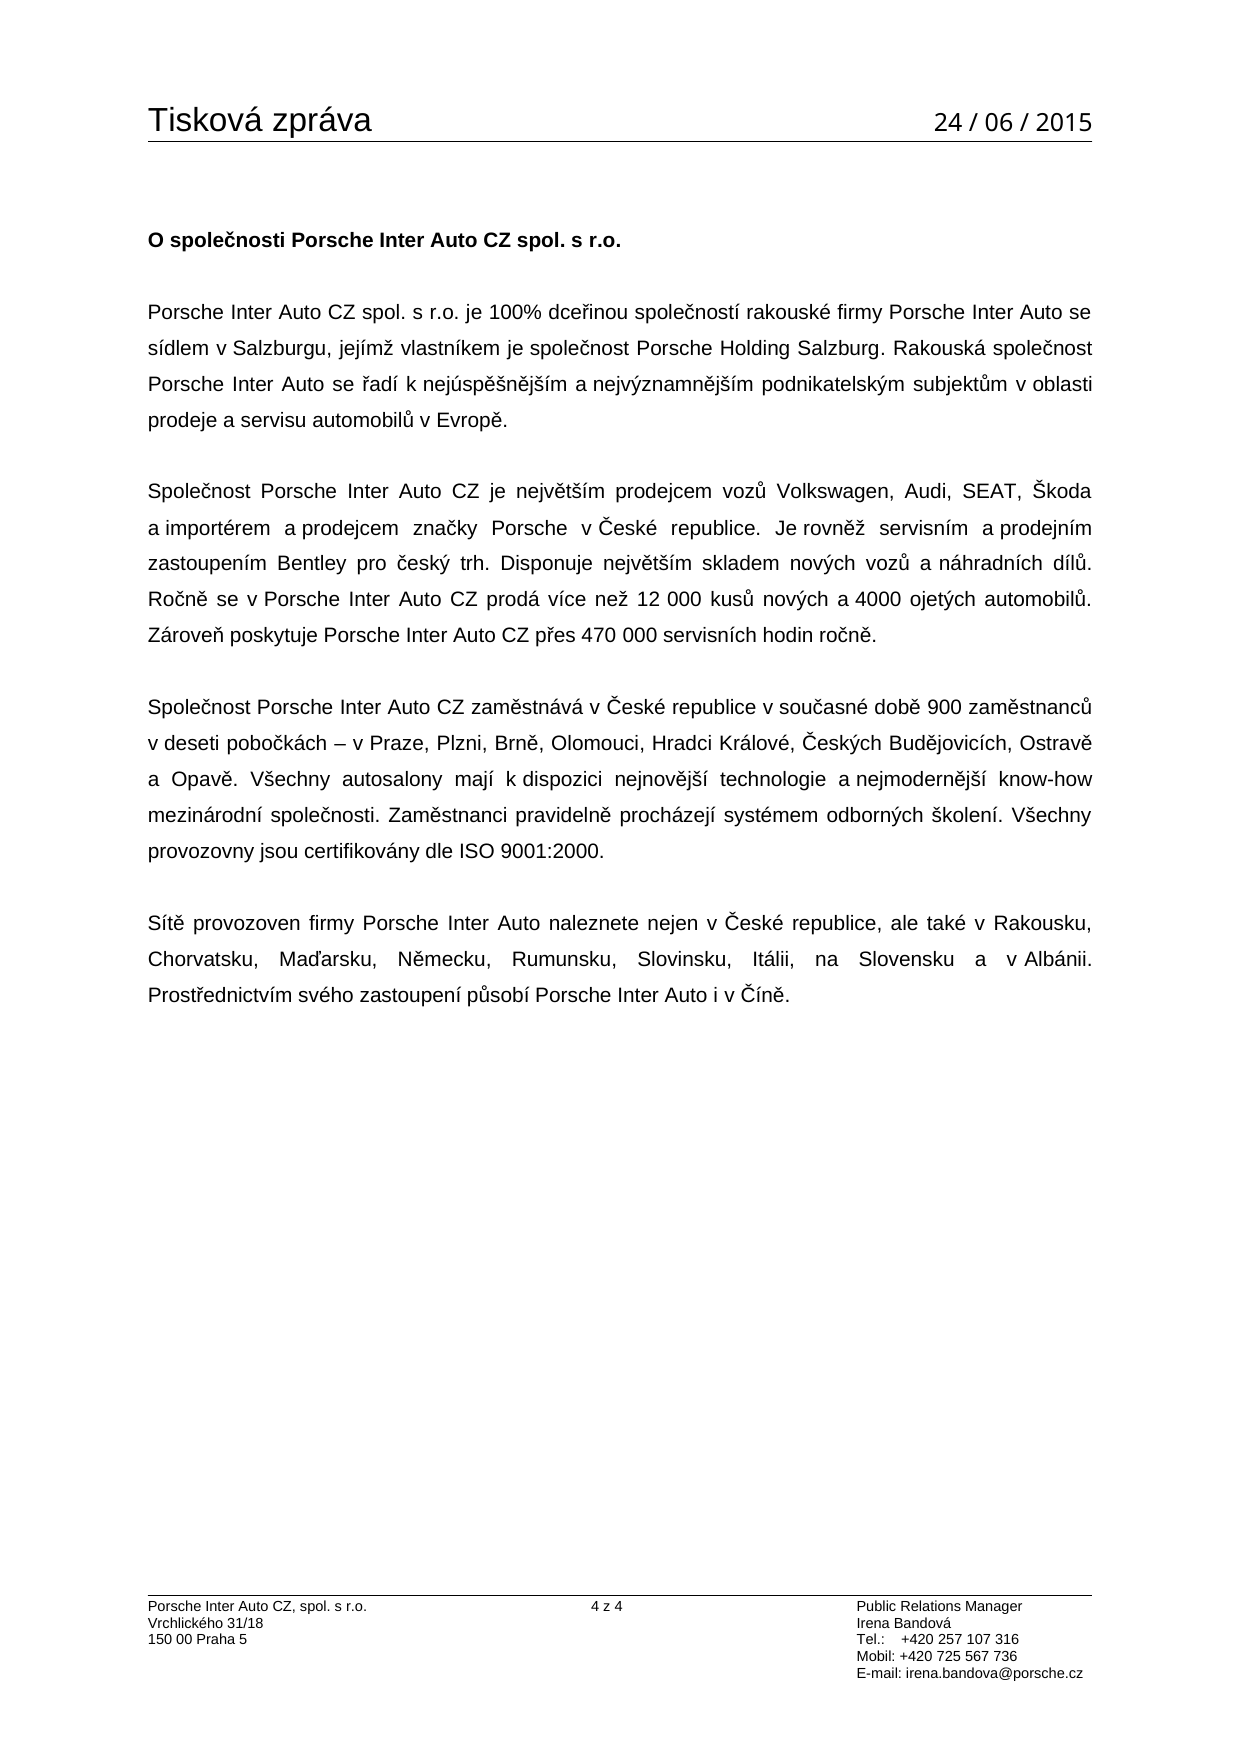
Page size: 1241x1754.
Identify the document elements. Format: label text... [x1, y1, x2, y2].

text Společnost Porsche Inter Auto CZ je největším prodejcem vozů Volkswagen, Audi, SEAT, Škoda a importérem a prodejcem značky Porsche v České republice. Je rovněž servisním a prodejním zastoupením Bentley pro český trh. Disponuje největším skladem nových vozů a náhradních dílů. Ročně se v Porsche Inter Auto CZ prodá více než 12 000 kusů nových a 4000 ojetých automobilů. Zároveň poskytuje Porsche Inter Auto CZ přes 470 000 servisních hodin ročně. [147, 479, 1092, 647]
text O společnosti Porsche Inter Auto CZ spol. s r.o. [148, 228, 1092, 252]
text Společnost Porsche Inter Auto CZ zaměstnává v České republice v současné době 900 zaměstnanců v deseti pobočkách – v Praze, Plzni, Brně, Olomouci, Hradci Králové, Českých Budějovicích, Ostravě a Opavě. Všechny autosalony mají k dispozici nejnovější technologie a nejmodernější know-how mezinárodní společnosti. Zaměstnanci pravidelně procházejí systémem odborných školení. Všechny provozovny jsou certifikovány dle ISO 9001:2000. [147, 695, 1092, 863]
text Porsche Inter Auto CZ spol. s r.o. je 100% dceřinou společností rakouské firmy Porsche Inter Auto se sídlem v Salzburgu, jejímž vlastníkem je společnost Porsche Holding Salzburg. Rakouská společnost Porsche Inter Auto se řadí k nejúspěšnějším a nejvýznamnějším podnikatelským subjektům v oblasti prodeje a servisu automobilů v Evropě. [147, 300, 1092, 431]
text Sítě provozoven firmy Porsche Inter Auto naleznete nejen v České republice, ale také v Rakousku, Chorvatsku, Maďarsku, Německu, Rumunsku, Slovinsku, Itálii, na Slovensku a v Albánii. Prostřednictvím svého zastoupení působí Porsche Inter Auto i v Číně. [147, 911, 1092, 1006]
